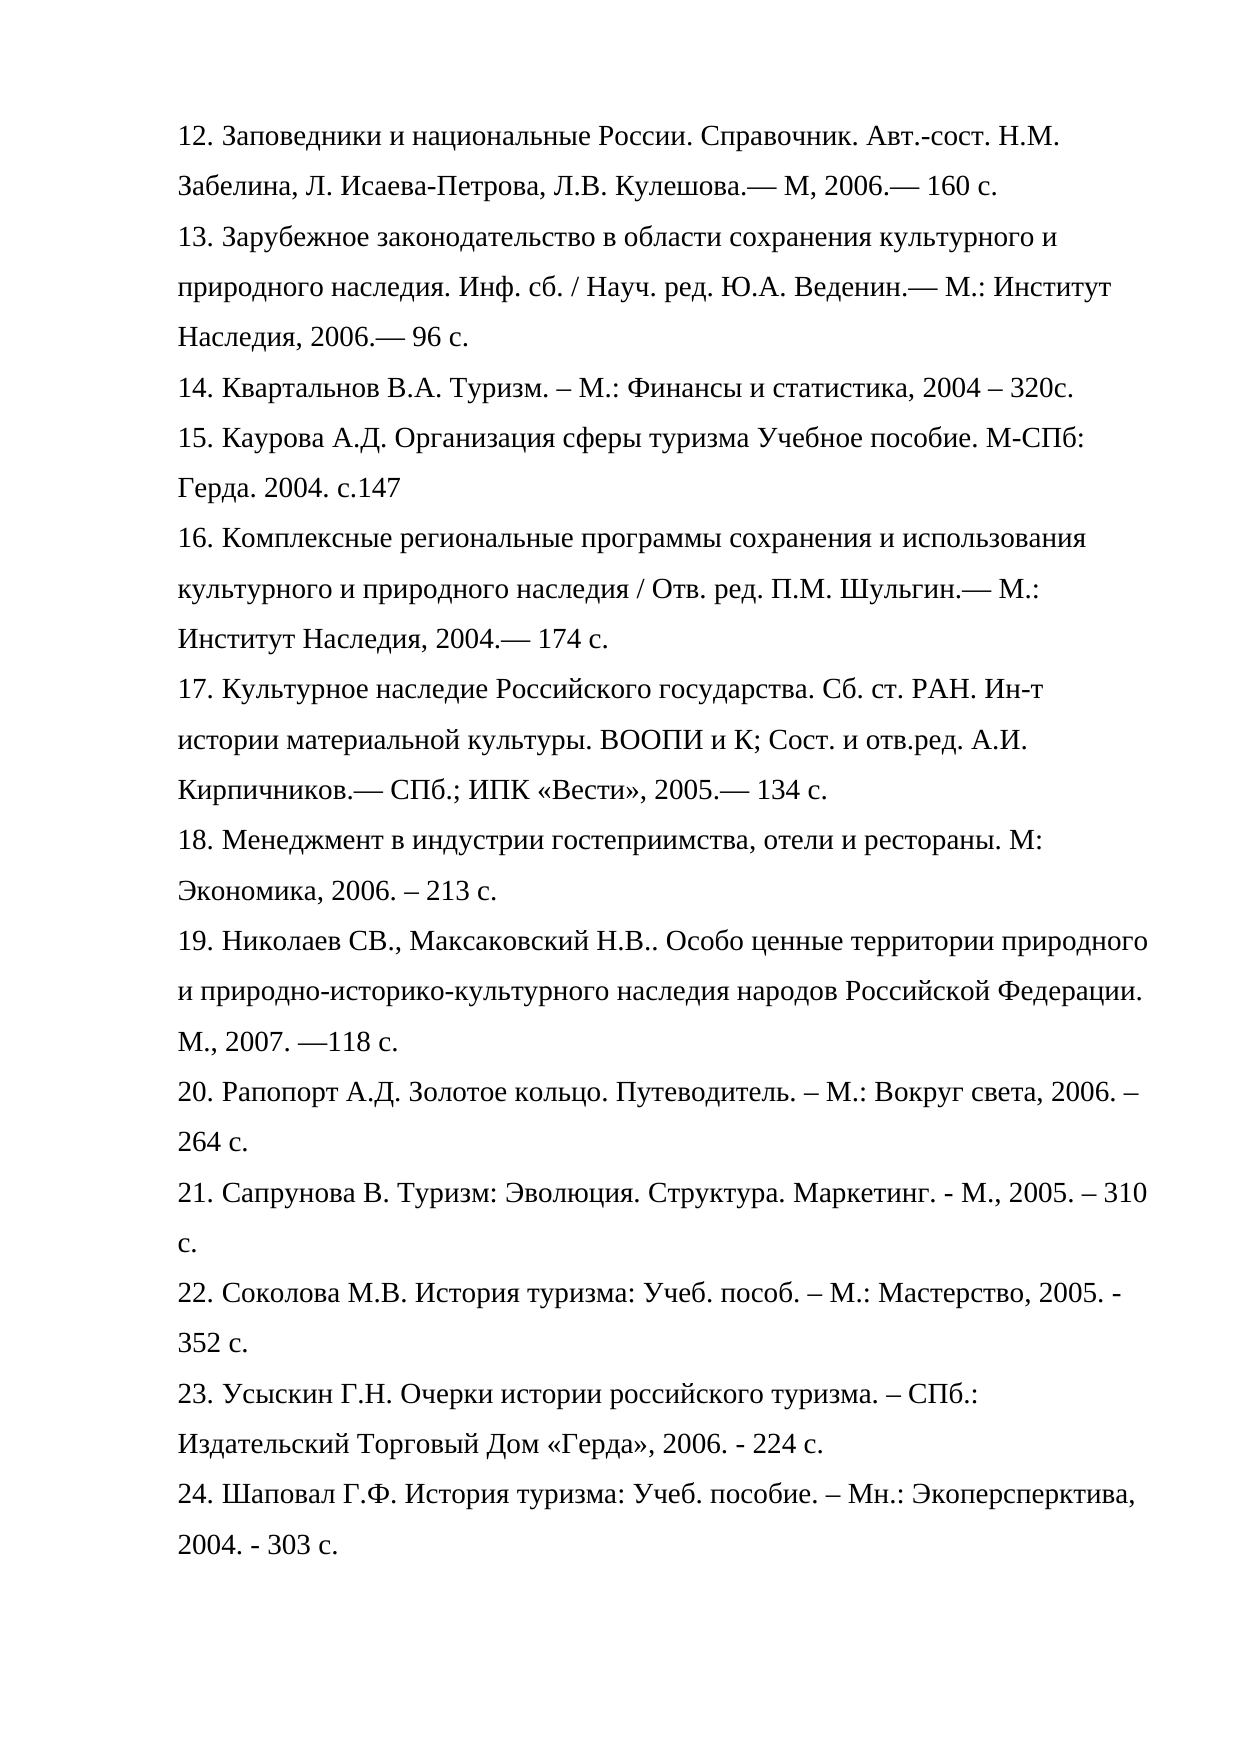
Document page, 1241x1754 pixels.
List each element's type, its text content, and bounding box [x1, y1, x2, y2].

list Усыскин Г.Н. Очерки истории российского туризма. – СПб.: Издательский Торговый Дом «Герда», 2006. - 224 с. [177, 1376, 1152, 1460]
list Каурова А.Д. Организация сферы туризма Учебное пособие. М-СПб: Герда. 2004. с.147 [177, 420, 1152, 504]
list Квартальнов В.А. Туризм. – М.: Финансы и статистика, 2004 – 320с. [177, 370, 1152, 403]
list Шаповал Г.Ф. История туризма: Учеб. пособие. – Мн.: Экоперсперктива, 2004. - 303 с. [177, 1477, 1152, 1560]
list Зарубежное законодательство в области сохранения культурного и природного наследия. Инф. сб. / Науч. ред. Ю.А. Веденин.— М.: Институт Наследия, 2006.— 96 с. [177, 219, 1152, 353]
list Сапрунова В. Туризм: Эволюция. Структура. Маркетинг. - М., 2005. – 310 с. [177, 1175, 1152, 1258]
list Менеджмент в индустрии гостеприимства, отели и рестораны. М: Экономика, 2006. – 213 с. [177, 822, 1152, 906]
list Заповедники и национальные России. Справочник. Авт.-сост. Н.М. Забелина, Л. Исаева-Петрова, Л.В. Кулешова.— М, 2006.— 160 с. [177, 118, 1152, 202]
list Соколова М.В. История туризма: Учеб. пособ. – М.: Мастерство, 2005. - 352 с. [177, 1275, 1152, 1359]
list Культурное наследие Российского государства. Сб. ст. РАН. Ин-т истории материальной культуры. ВООПИ и К; Сост. и отв.ред. А.И. Кирпичников.— СПб.; ИПК «Вести», 2005.— 134 с. [177, 672, 1152, 806]
list Комплексные региональные программы сохранения и использования культурного и природного наследия / Отв. ред. П.М. Шульгин.— М.: Институт Наследия, 2004.— 174 с. [177, 521, 1152, 655]
list Рапопорт А.Д. Золотое кольцо. Путеводитель. – М.: Вокруг света, 2006. – 264 с. [177, 1074, 1152, 1158]
list Николаев СВ., Максаковский Н.В.. Особо ценные территории природного и природно-историко-культурного наследия народов Российской Федерации. М., 2007. —118 с. [177, 923, 1152, 1057]
